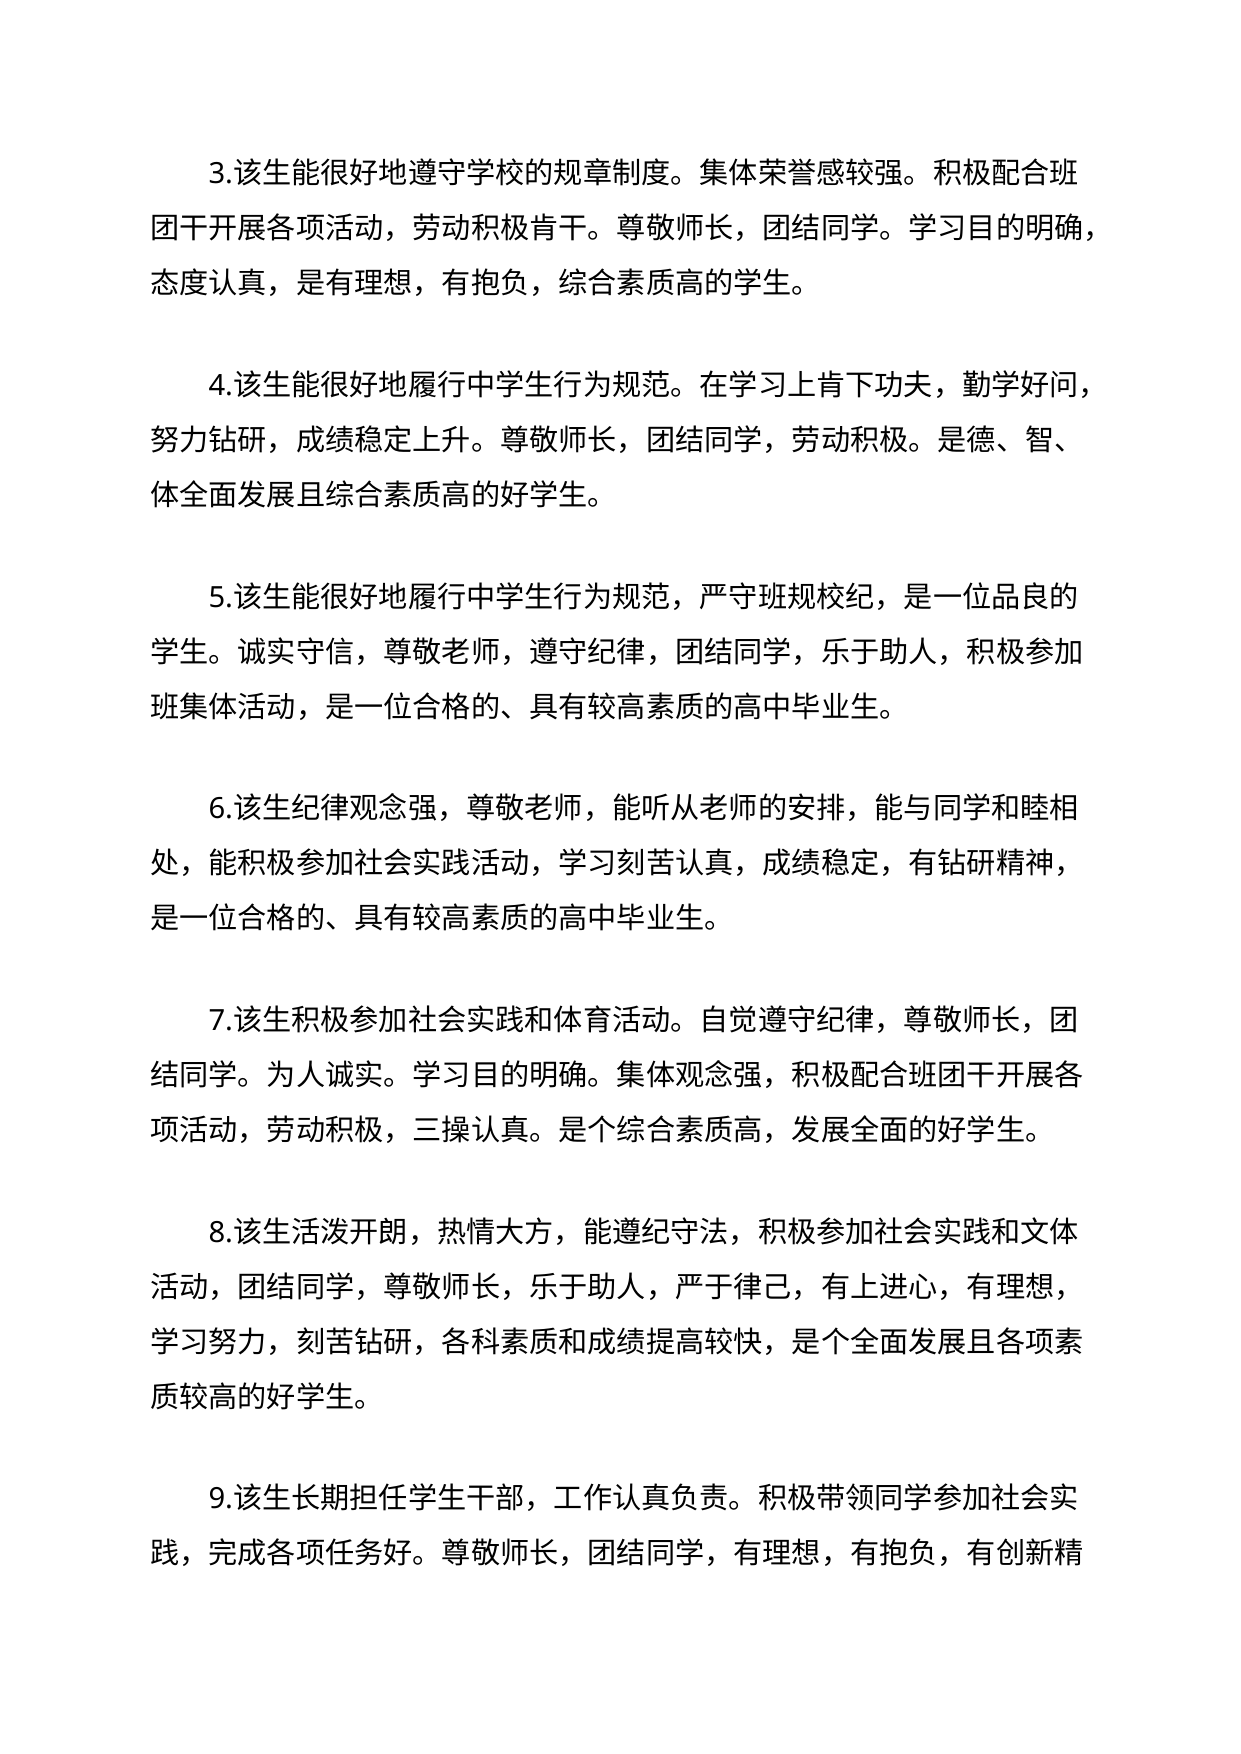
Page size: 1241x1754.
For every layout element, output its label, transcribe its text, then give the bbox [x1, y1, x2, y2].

text 5.该生能很好地履行中学生行为规范，严守班规校纪，是一位品良的学生。诚实守信，尊敬老师，遵守纪律，团结同学，乐于助人，积极参加班集体活动，是一位合格的、具有较高素质的高中毕业生。 [150, 573, 1090, 726]
text 3.该生能很好地遵守学校的规章制度。集体荣誉感较强。积极配合班团干开展各项活动，劳动积极肯干。尊敬师长，团结同学。学习目的明确，态度认真，是有理想，有抱负，综合素质高的学生。 [150, 150, 1090, 302]
text 6.该生纪律观念强，尊敬老师，能听从老师的安排，能与同学和睦相处，能积极参加社会实践活动，学习刻苦认真，成绩稳定，有钻研精神，是一位合格的、具有较高素质的高中毕业生。 [150, 785, 1090, 937]
text 7.该生积极参加社会实践和体育活动。自觉遵守纪律，尊敬师长，团结同学。为人诚实。学习目的明确。集体观念强，积极配合班团干开展各项活动，劳动积极，三操认真。是个综合素质高，发展全面的好学生。 [150, 997, 1090, 1149]
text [150, 1475, 1090, 1572]
text 8.该生活泼开朗，热情大方，能遵纪守法，积极参加社会实践和文体活动，团结同学，尊敬师长，乐于助人，严于律己，有上进心，有理想，学习努力，刻苦钻研，各科素质和成绩提高较快，是个全面发展且各项素质较高的好学生。 [150, 1208, 1090, 1415]
text 4.该生能很好地履行中学生行为规范。在学习上肯下功夫，勤学好问，努力钻研，成绩稳定上升。尊敬师长，团结同学，劳动积极。是德、智、体全面发展且综合素质高的好学生。 [150, 362, 1090, 514]
